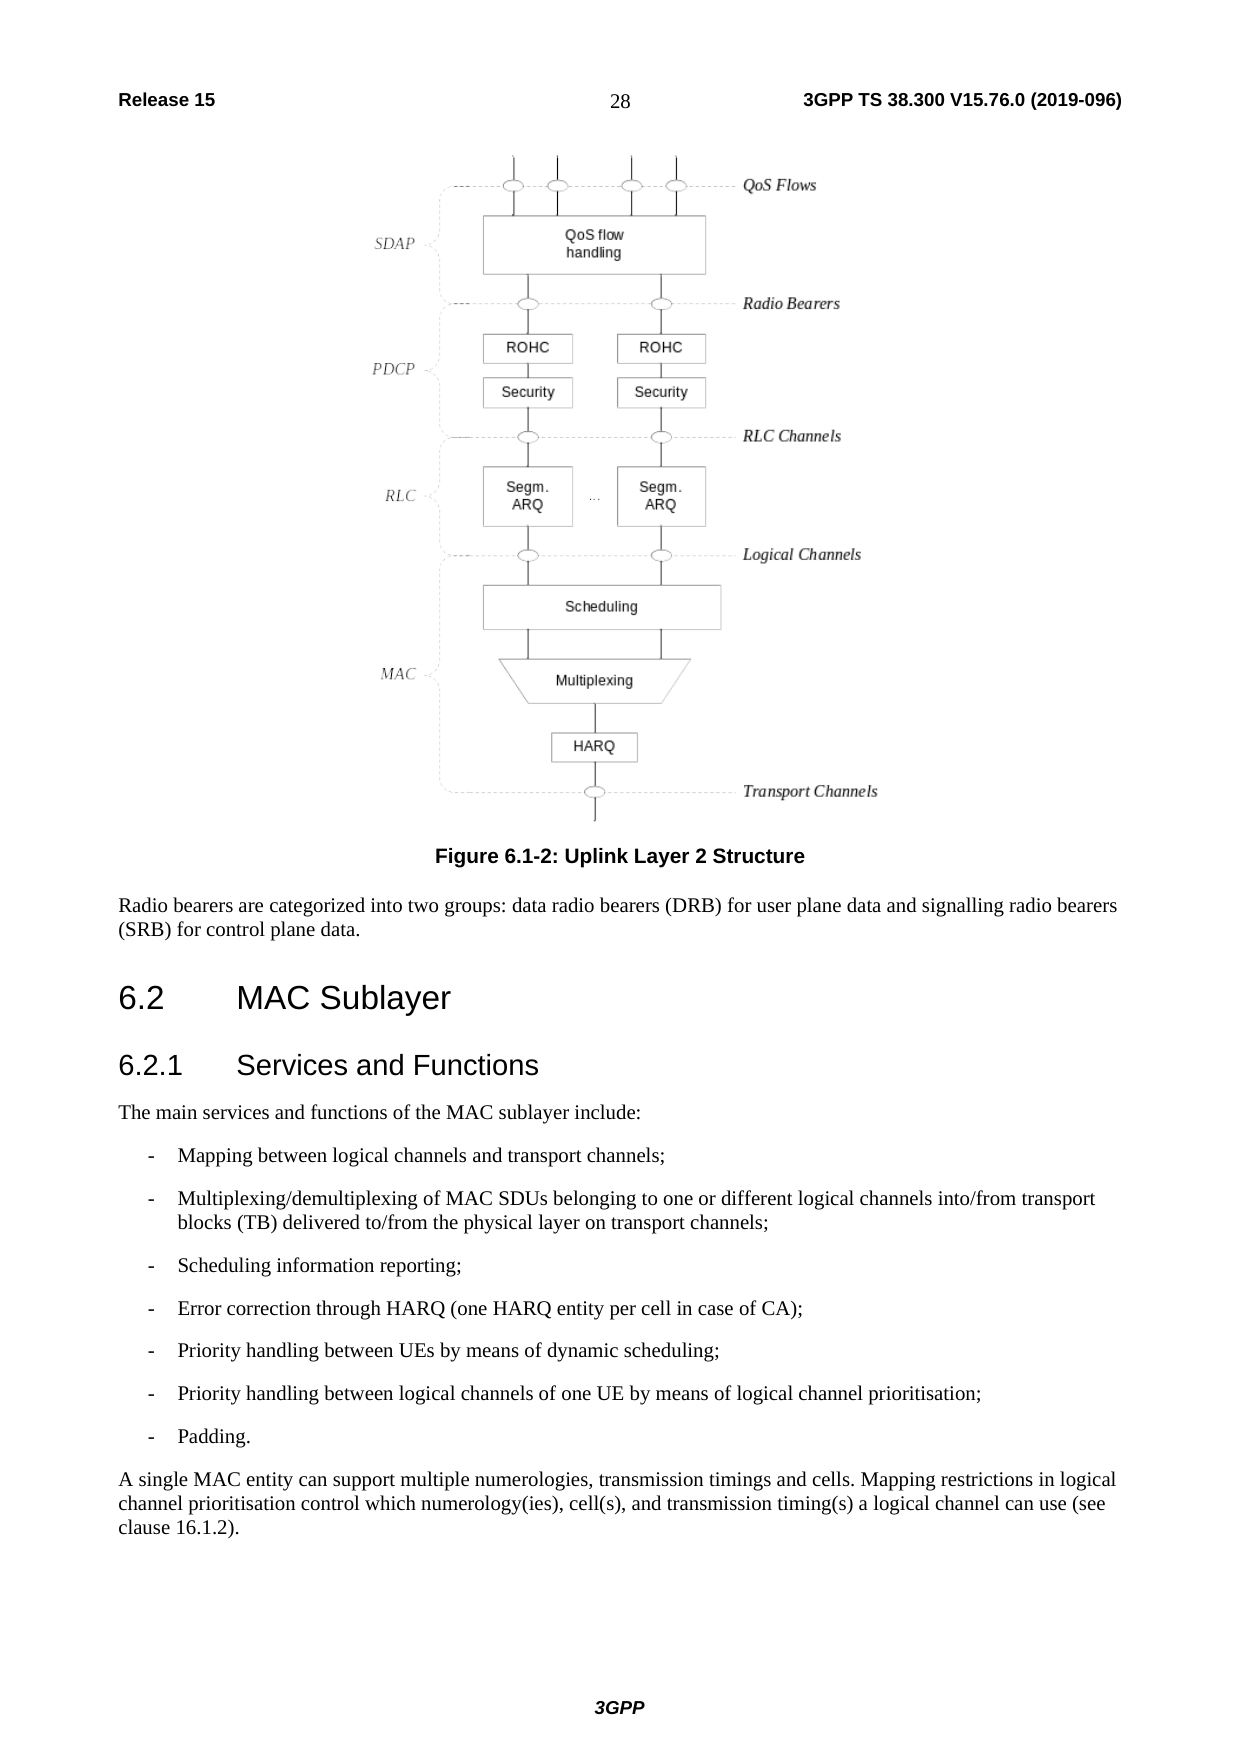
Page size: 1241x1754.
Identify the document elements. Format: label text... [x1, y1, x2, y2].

text The main services and functions of the MAC sublayer include: [118, 1100, 1122, 1124]
text - Padding. [148, 1424, 1122, 1448]
text - Priority handling between logical channels of one UE by means of logical channel prioritisation; [148, 1381, 1122, 1405]
text - Mapping between logical channels and transport channels; [148, 1143, 1122, 1167]
subtitle 6.2.1 Services and Functions [118, 1048, 1122, 1081]
subtitle 6.2 MAC Sublayer [118, 978, 1122, 1017]
text Figure 6.1-2: Uplink Layer 2 Structure [118, 843, 1122, 867]
text A single MAC entity can support multiple numerologies, transmission timings and cells. Mapping restrictions in logical channel prioritisation control which numerology(ies), cell(s), and transmission timing(s) a logical channel can use (see clause 16.1.2). [118, 1467, 1122, 1539]
text - Error correction through HARQ (one HARQ entity per cell in case of CA); [148, 1295, 1122, 1319]
text - Multiplexing/demultiplexing of MAC SDUs belonging to one or different logical channels into/from transport blocks (TB) delivered to/from the physical layer on transport channels; [148, 1186, 1122, 1234]
text - Priority handling between UEs by means of dynamic scheduling; [148, 1338, 1122, 1362]
text - Scheduling information reporting; [148, 1253, 1122, 1277]
text Radio bearers are categorized into two groups: data radio bearers (DRB) for user plane data and signalling radio bearers (SRB) for control plane data. [118, 892, 1122, 941]
